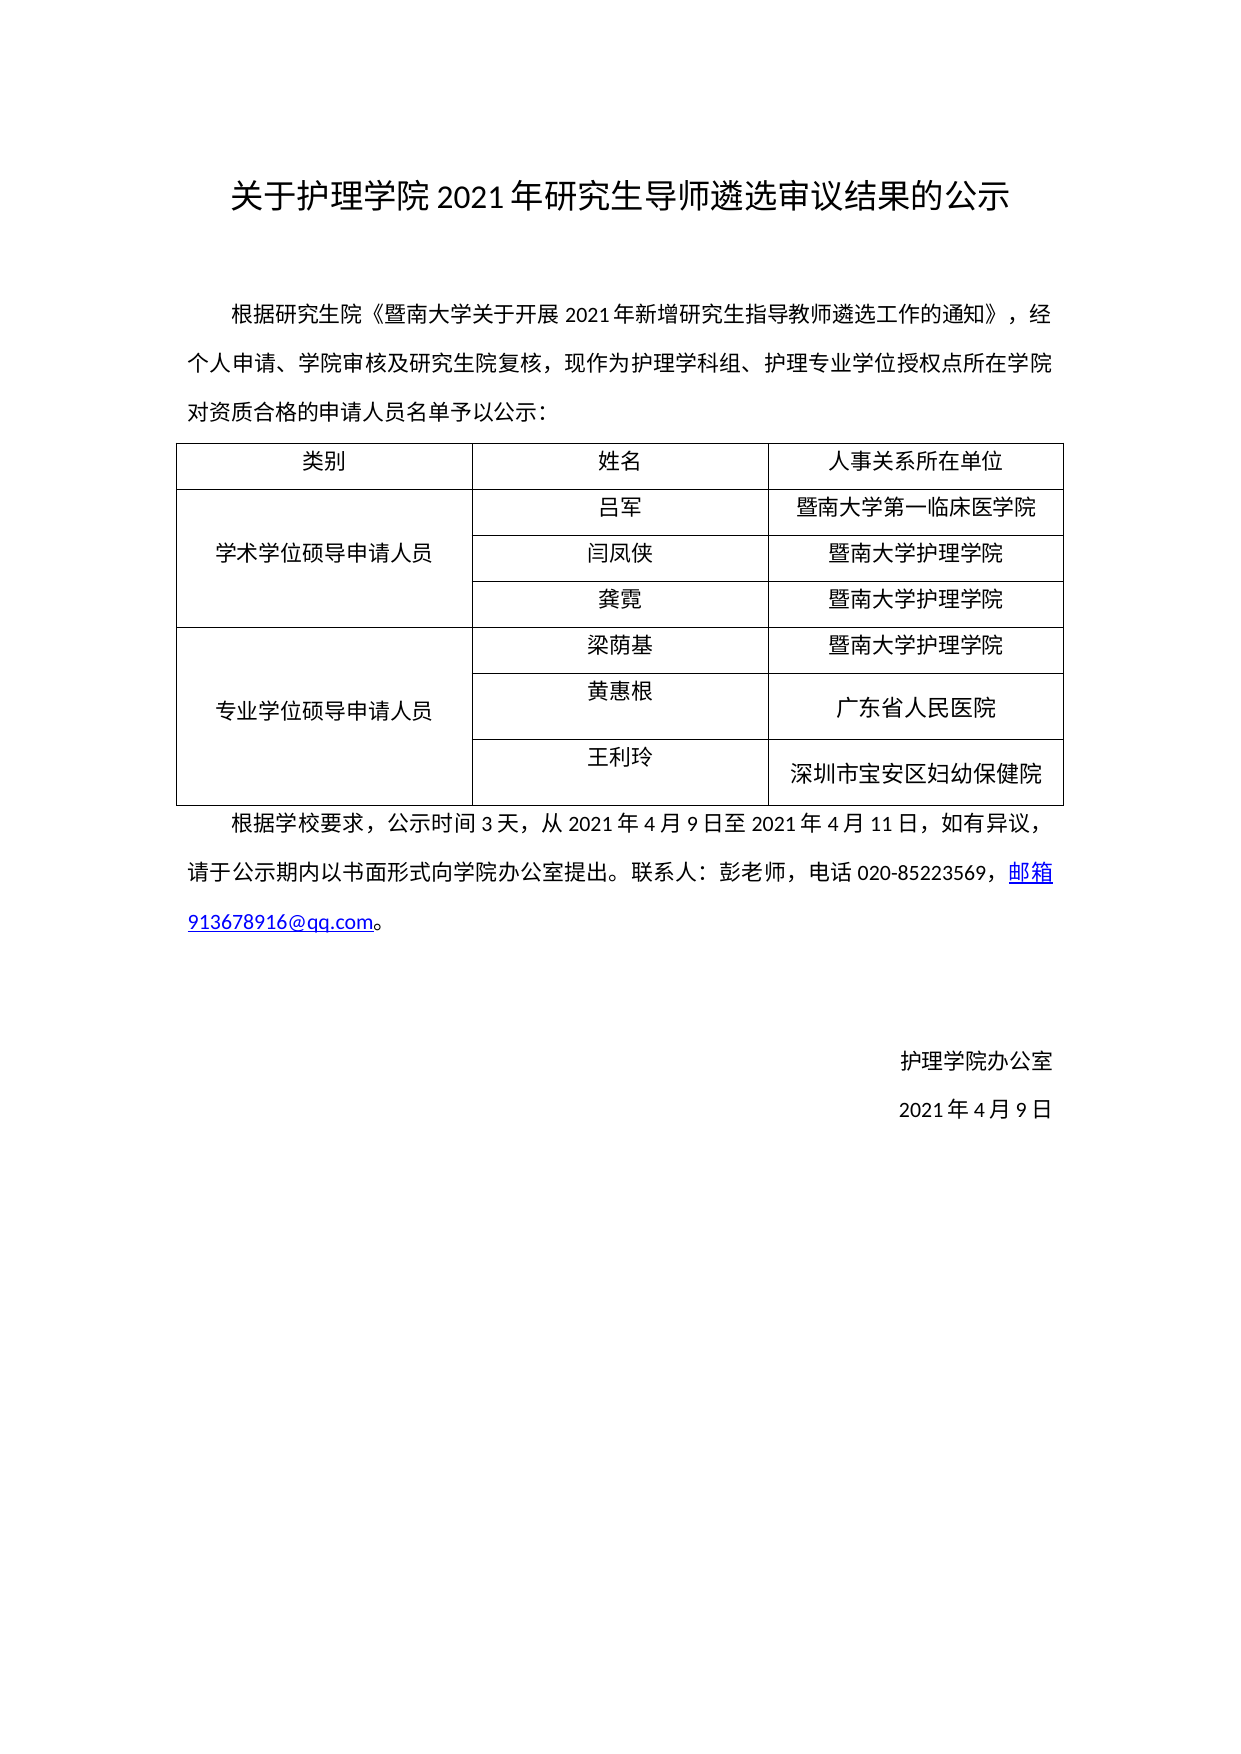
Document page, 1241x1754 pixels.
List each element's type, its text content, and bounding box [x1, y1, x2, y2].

text 根据学校要求，公示时间3天，从2021年4月9日至2021年4月11日，如有异议，请于公示期内以书面形式向学院办公室提出。联系人：彭老师，电话020-85223569，邮箱913678916@qq.com。 [187, 806, 1053, 936]
text 护理学院办公室 [187, 1043, 1053, 1076]
text 根据研究生院《暨南大学关于开展2021年新增研究生指导教师遴选工作的通知》，经个人申请、学院审核及研究生院复核，现作为护理学科组、护理专业学位授权点所在学院，对资质合格的申请人员名单予以公示： [187, 297, 1053, 427]
text 2021年4月9日 [187, 1092, 1053, 1124]
table_cell 暨南大学护理学院 [769, 582, 1063, 627]
table_cell 王利玲 [473, 740, 768, 805]
table_cell 黄惠根 [473, 674, 768, 739]
table_cell 学术学位硕导申请人员 [177, 490, 472, 627]
table_cell 龚霓 [473, 582, 768, 627]
table_cell 闫凤侠 [473, 536, 768, 581]
table_header 姓名 [473, 444, 768, 489]
table_cell 暨南大学第一临床医学院 [769, 490, 1063, 535]
table_cell 专业学位硕导申请人员 [177, 628, 472, 805]
table_cell 吕军 [473, 490, 768, 535]
table_cell 广东省人民医院 [769, 674, 1063, 739]
text 关于护理学院2021年研究生导师遴选审议结果的公示 [187, 162, 1053, 227]
table_cell 暨南大学护理学院 [769, 628, 1063, 673]
table_header 类别 [177, 444, 472, 489]
table_cell 暨南大学护理学院 [769, 536, 1063, 581]
table_header 人事关系所在单位 [769, 444, 1063, 489]
table_cell 梁荫基 [473, 628, 768, 673]
table_cell 深圳市宝安区妇幼保健院 [769, 740, 1063, 805]
